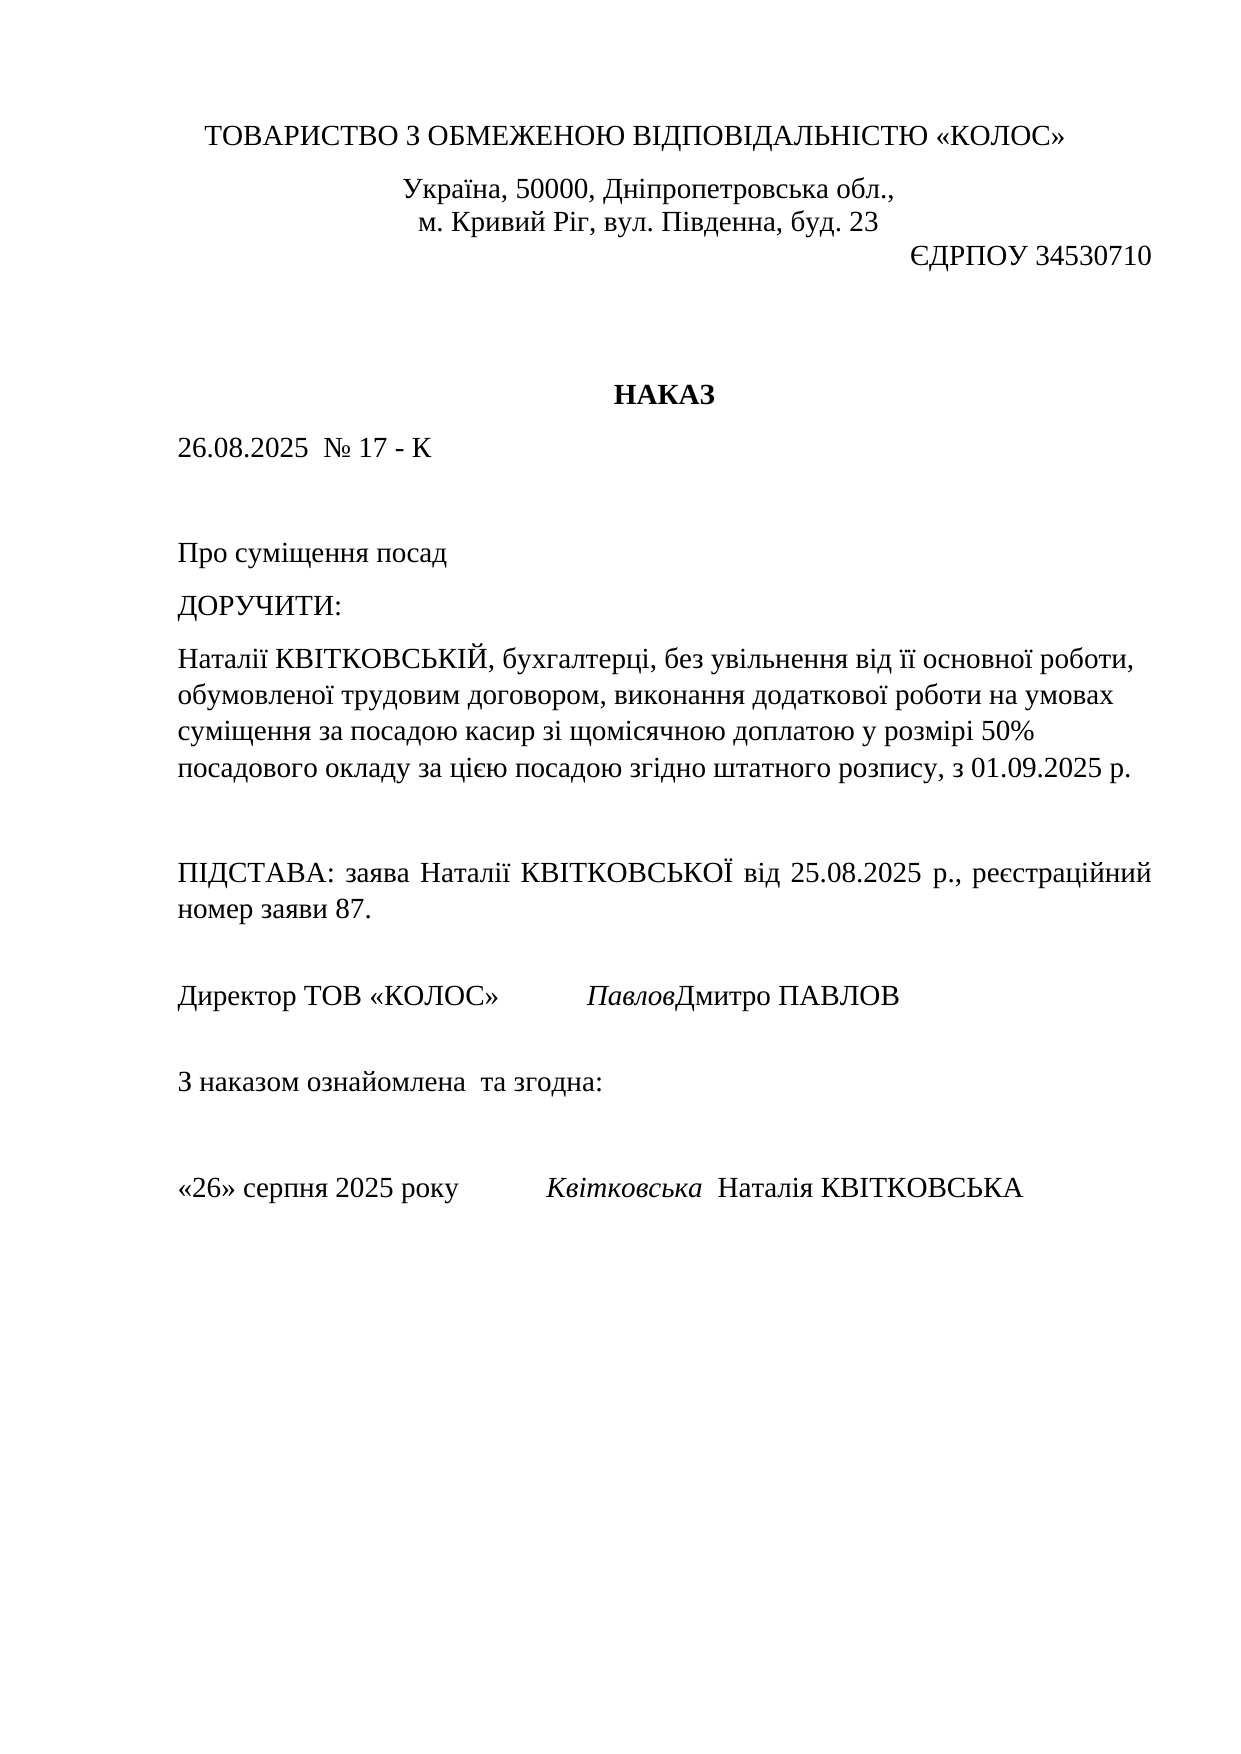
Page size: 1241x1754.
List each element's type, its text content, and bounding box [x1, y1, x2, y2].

text Україна, 50000, Дніпропетровська обл., [118, 171, 1178, 204]
text 26.08.2025 № 17 - К [177, 430, 1152, 463]
text ПІДСТАВА: заява Наталії КВІТКОВСЬКОЇ від 25.08.2025 р., реєстраційний номер заяви 87. [177, 855, 1152, 925]
text «26» серпня 2025 року Квітковська Наталія КВІТКОВСЬКА [177, 1170, 1152, 1203]
text Про суміщення посад [177, 536, 1152, 569]
text Наталії КВІТКОВСЬКІЙ, бухгалтерці, без увільнення від її основної роботи, обумовленої трудовим договором, виконання додаткової роботи на умовах суміщення за посадою касир зі щомісячною доплатою у розмірі 50% посадового окладу за цією посадою згідно штатного розпису, з 01.09.2025 р. [177, 641, 1152, 783]
text З наказом ознайомлена та згодна: [177, 1064, 1152, 1098]
text ДОРУЧИТИ: [177, 588, 1152, 622]
text Директор ТОВ «КОЛОС» ПавловДмитро ПАВЛОВ [177, 978, 1152, 1011]
text ЄДРПОУ 34530710 [118, 238, 1152, 272]
text ТОВАРИСТВО З ОБМЕЖЕНОЮ ВІДПОВІДАЛЬНІСТЮ «КОЛОС» [118, 118, 1152, 152]
text м. Кривий Ріг, вул. Південна, буд. 23 [118, 204, 1178, 238]
text НАКАЗ [177, 377, 1152, 411]
